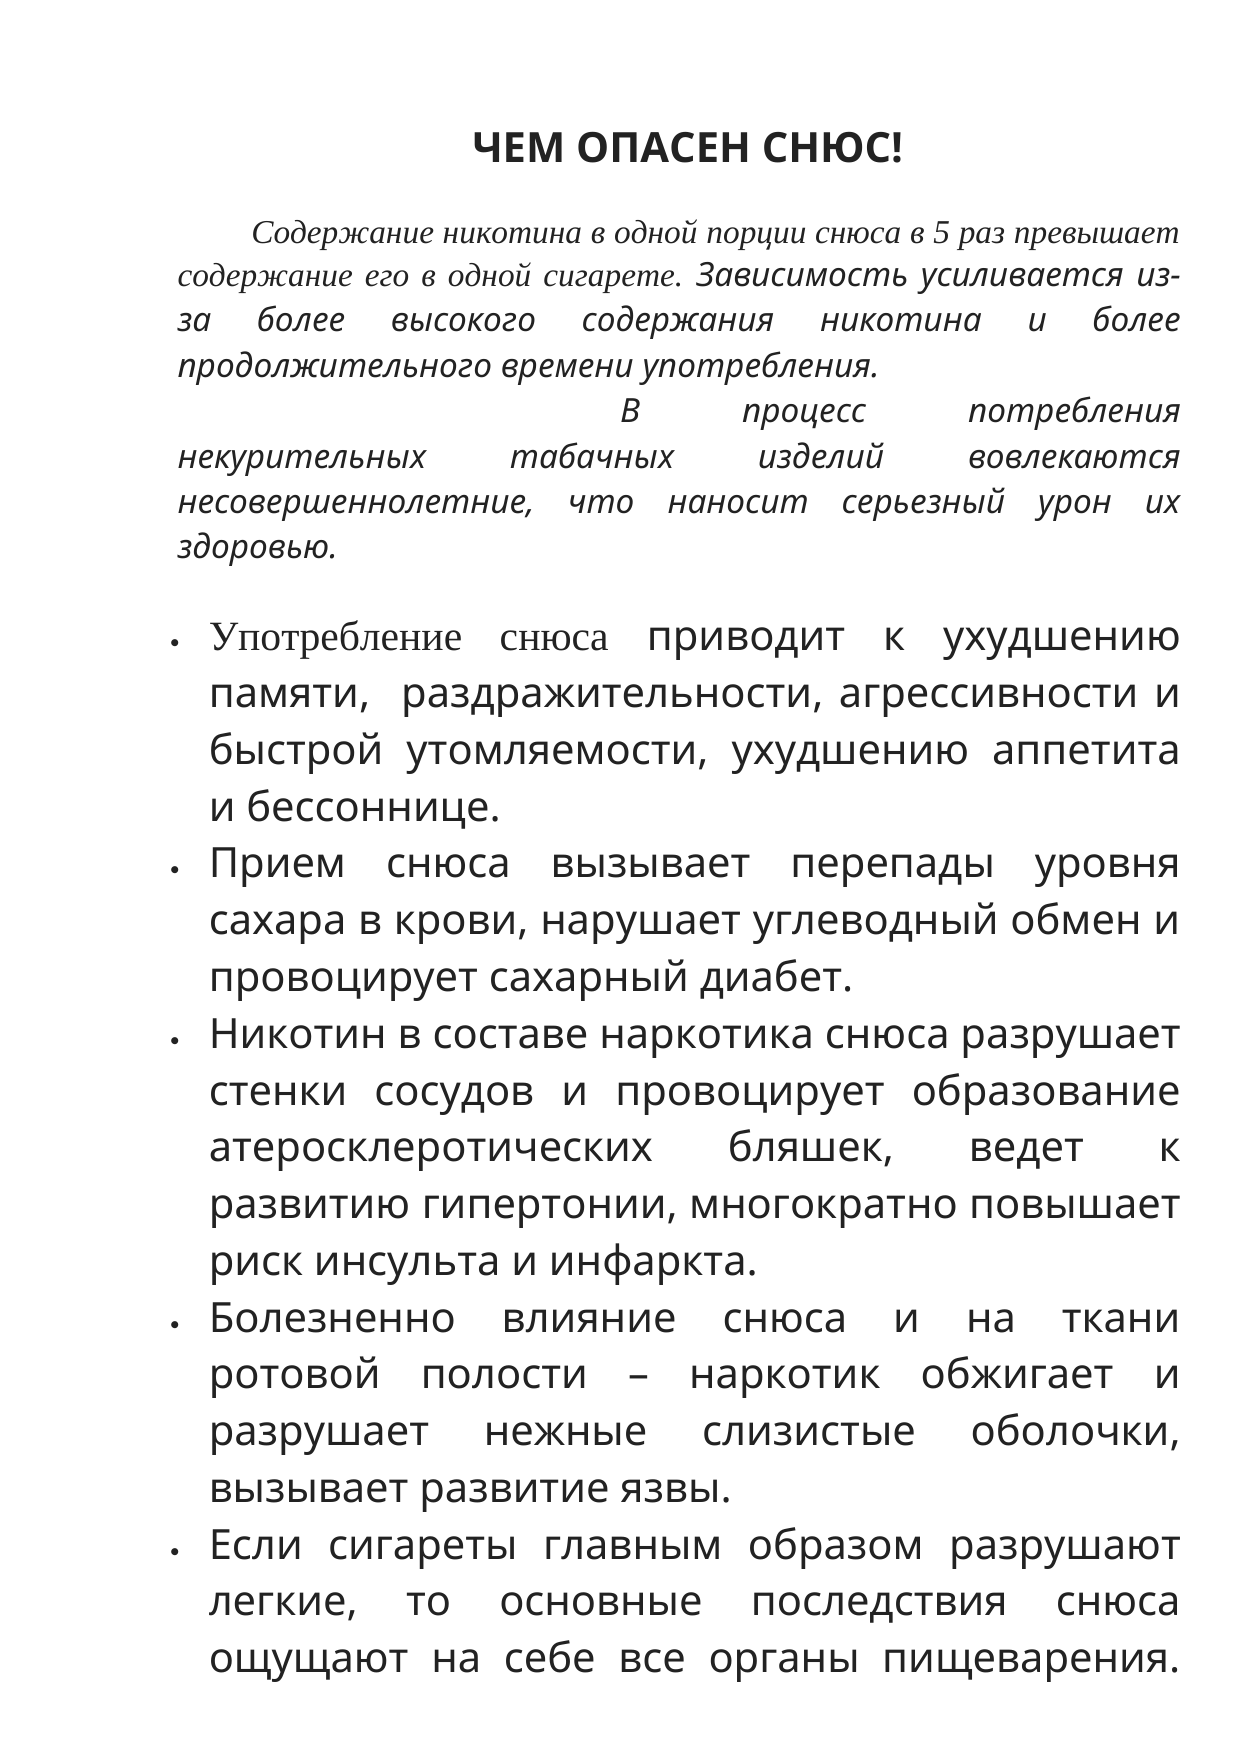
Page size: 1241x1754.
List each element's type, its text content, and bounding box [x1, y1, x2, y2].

list Никотин в составе наркотика снюса разрушает стенки сосудов и провоцирует образование атеросклеротических бляшек, ведет к развитию гипертонии, многократно повышает риск инсульта и инфаркта. [171, 1003, 1181, 1287]
list Прием снюса вызывает перепады уровня сахара в крови, нарушает углеводный обмен и провоцирует сахарный диабет. [171, 833, 1181, 1003]
list Употребление снюса приводит к ухудшению памяти, раздражительности, агрессивности и быстрой утомляемости, ухудшению аппетита и бессоннице. [171, 606, 1181, 833]
text ЧЕМ ОПАСЕН СНЮС! [398, 118, 1181, 175]
text Содержание никотина в одной порции снюса в 5 раз превышает содержание его в одной сигарете. Зависимость усиливается из-за более высокого содержания никотина и более продолжительного времени употребления. В процесс потребления некурительных табачных изделий вовлекаются несовершеннолетние, что наносит серьезный урон их здоровью. [177, 212, 1181, 569]
list Болезненно влияние снюса и на ткани ротовой полости – наркотик обжигает и разрушает нежные слизистые оболочки, вызывает развитие язвы. [171, 1287, 1181, 1514]
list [171, 1514, 1181, 1685]
